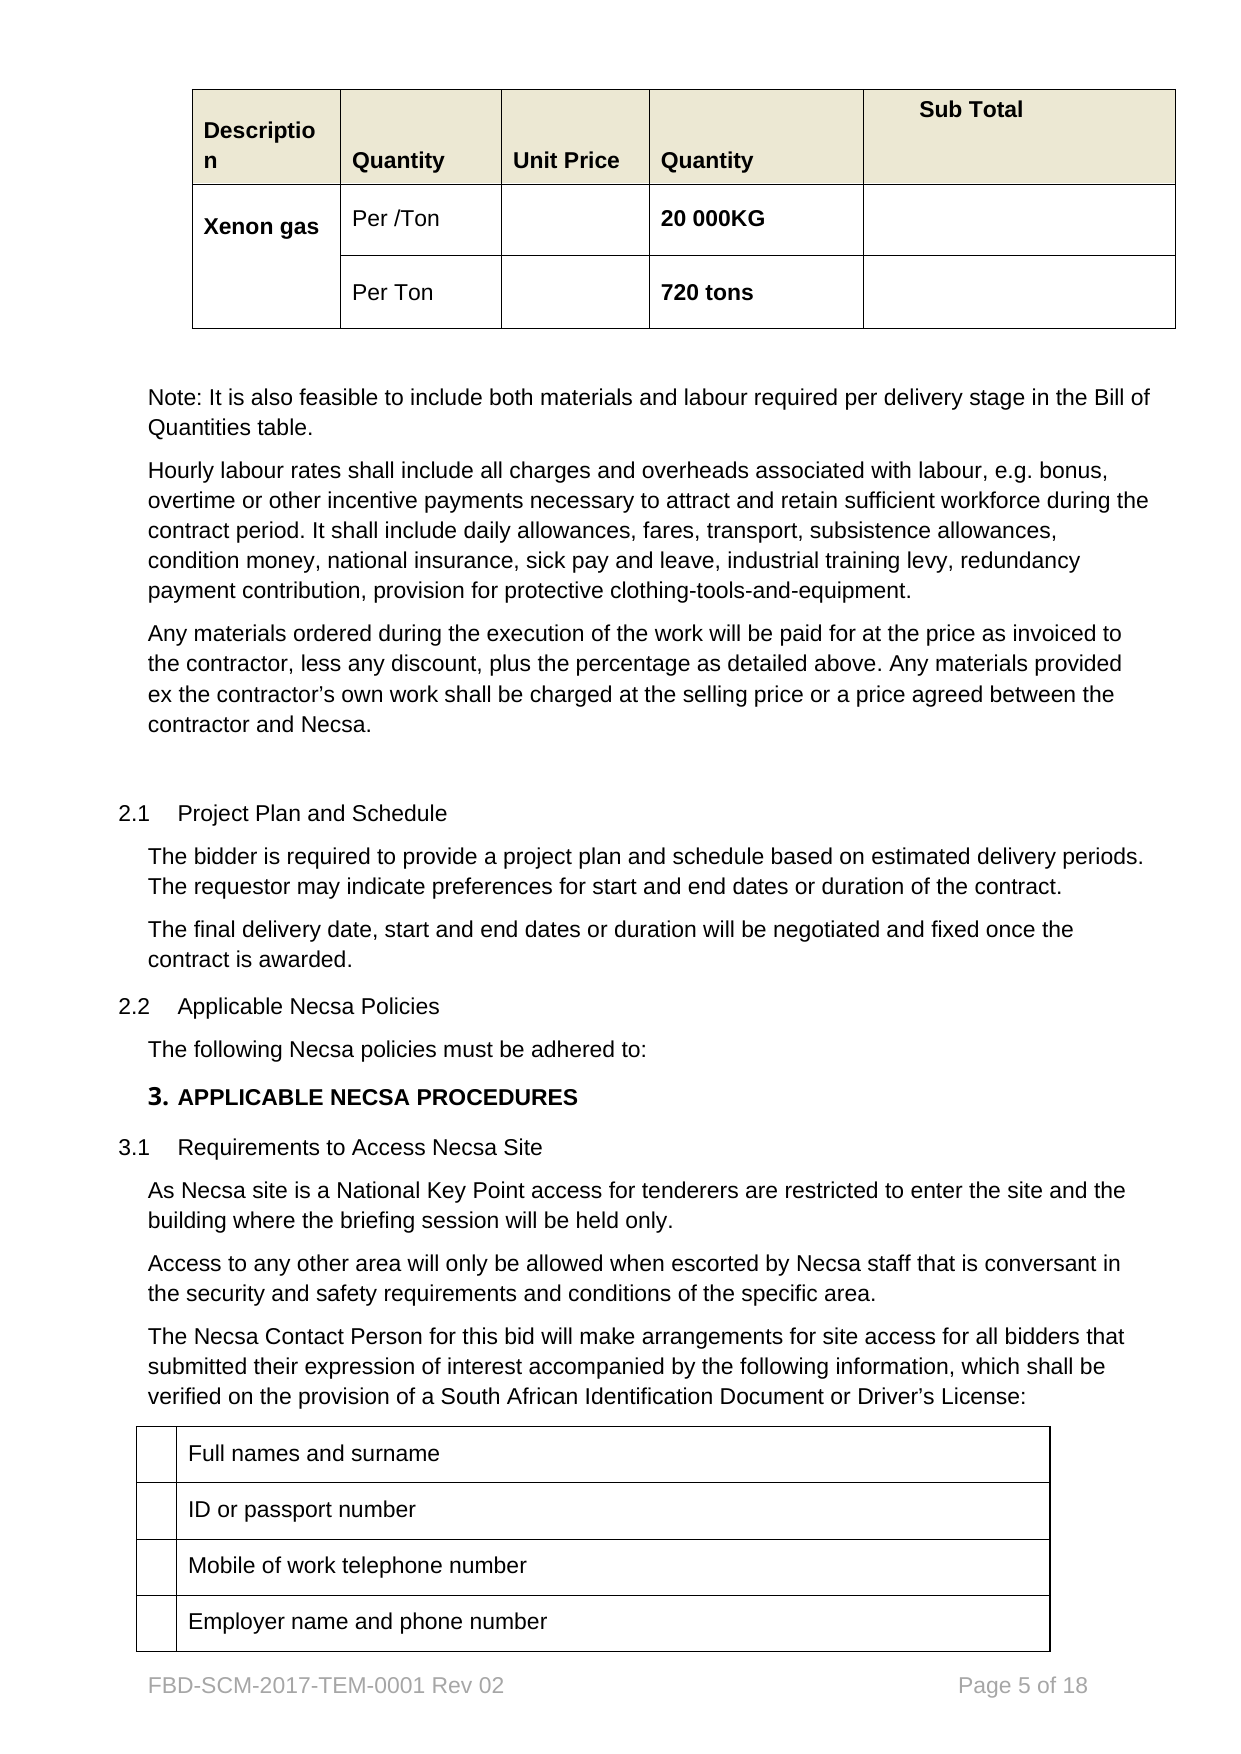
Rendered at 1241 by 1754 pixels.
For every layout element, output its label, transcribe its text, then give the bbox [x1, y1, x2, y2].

table_cell [502, 256, 649, 327]
table_header Unit Price [502, 90, 649, 183]
table_header Description [193, 90, 340, 183]
table_cell ID or passport number [177, 1483, 1049, 1538]
text Note: It is also feasible to include both materials and labour required per delivery stage in the Bill of Quantities table. [148, 384, 1152, 440]
table_header [137, 1427, 176, 1482]
table_cell [864, 185, 1175, 255]
table_cell [502, 185, 649, 255]
table_header Full names and surname [177, 1427, 1049, 1482]
table_header Quantity [341, 90, 501, 183]
text The following Necsa policies must be adhered to: [148, 1036, 1152, 1062]
table_cell Employer name and phone number [177, 1596, 1049, 1651]
table_cell Xenon gas [193, 185, 340, 255]
table_cell Per Ton [341, 256, 501, 327]
table_cell [137, 1596, 176, 1651]
text Requirements to Access Necsa Site [118, 1134, 1152, 1161]
text As Necsa site is a National Key Point access for tenderers are restricted to enter the site and the building where the briefing session will be held only. [148, 1177, 1152, 1233]
text Project Plan and Schedule [118, 800, 1152, 827]
table_header Sub Total [864, 90, 1175, 183]
table_cell [137, 1483, 176, 1538]
table_cell Mobile of work telephone number [177, 1540, 1049, 1595]
table_cell [137, 1540, 176, 1595]
text Any materials ordered during the execution of the work will be paid for at the price as invoiced to the contractor, less any discount, plus the percentage as detailed above. Any materials provided ex the contractor’s own work shall be charged at the selling price or a price agreed between the contractor and Necsa. [148, 620, 1152, 737]
table_cell [193, 255, 340, 327]
table_cell 720 tons [650, 256, 863, 327]
text The Necsa Contact Person for this bid will make arrangements for site access for all bidders that submitted their expression of interest accompanied by the following information, which shall be verified on the provision of a South African Identification Document or Driver’s License: [148, 1323, 1152, 1409]
text The bidder is required to provide a project plan and schedule based on estimated delivery periods. The requestor may indicate preferences for start and end dates or duration of the contract. [148, 843, 1152, 899]
text The final delivery date, start and end dates or duration will be negotiated and fixed once the contract is awarded. [148, 916, 1152, 972]
table_header Quantity [650, 90, 863, 183]
text Applicable Necsa Procedures [148, 1078, 1152, 1112]
table_cell [864, 256, 1175, 327]
table_cell 20 000KG [650, 185, 863, 255]
text Hourly labour rates shall include all charges and overheads associated with labour, e.g. bonus, overtime or other incentive payments necessary to attract and retain sufficient workforce during the contract period. It shall include daily allowances, fares, transport, subsistence allowances, condition money, national insurance, sick pay and leave, industrial training levy, redundancy payment contribution, provision for protective clothing-tools-and-equipment. [148, 457, 1152, 604]
text Access to any other area will only be allowed when escorted by Necsa staff that is conversant in the security and safety requirements and conditions of the specific area. [148, 1250, 1152, 1306]
text Applicable Necsa Policies [118, 993, 1152, 1019]
table_cell Per /Ton [341, 185, 501, 255]
